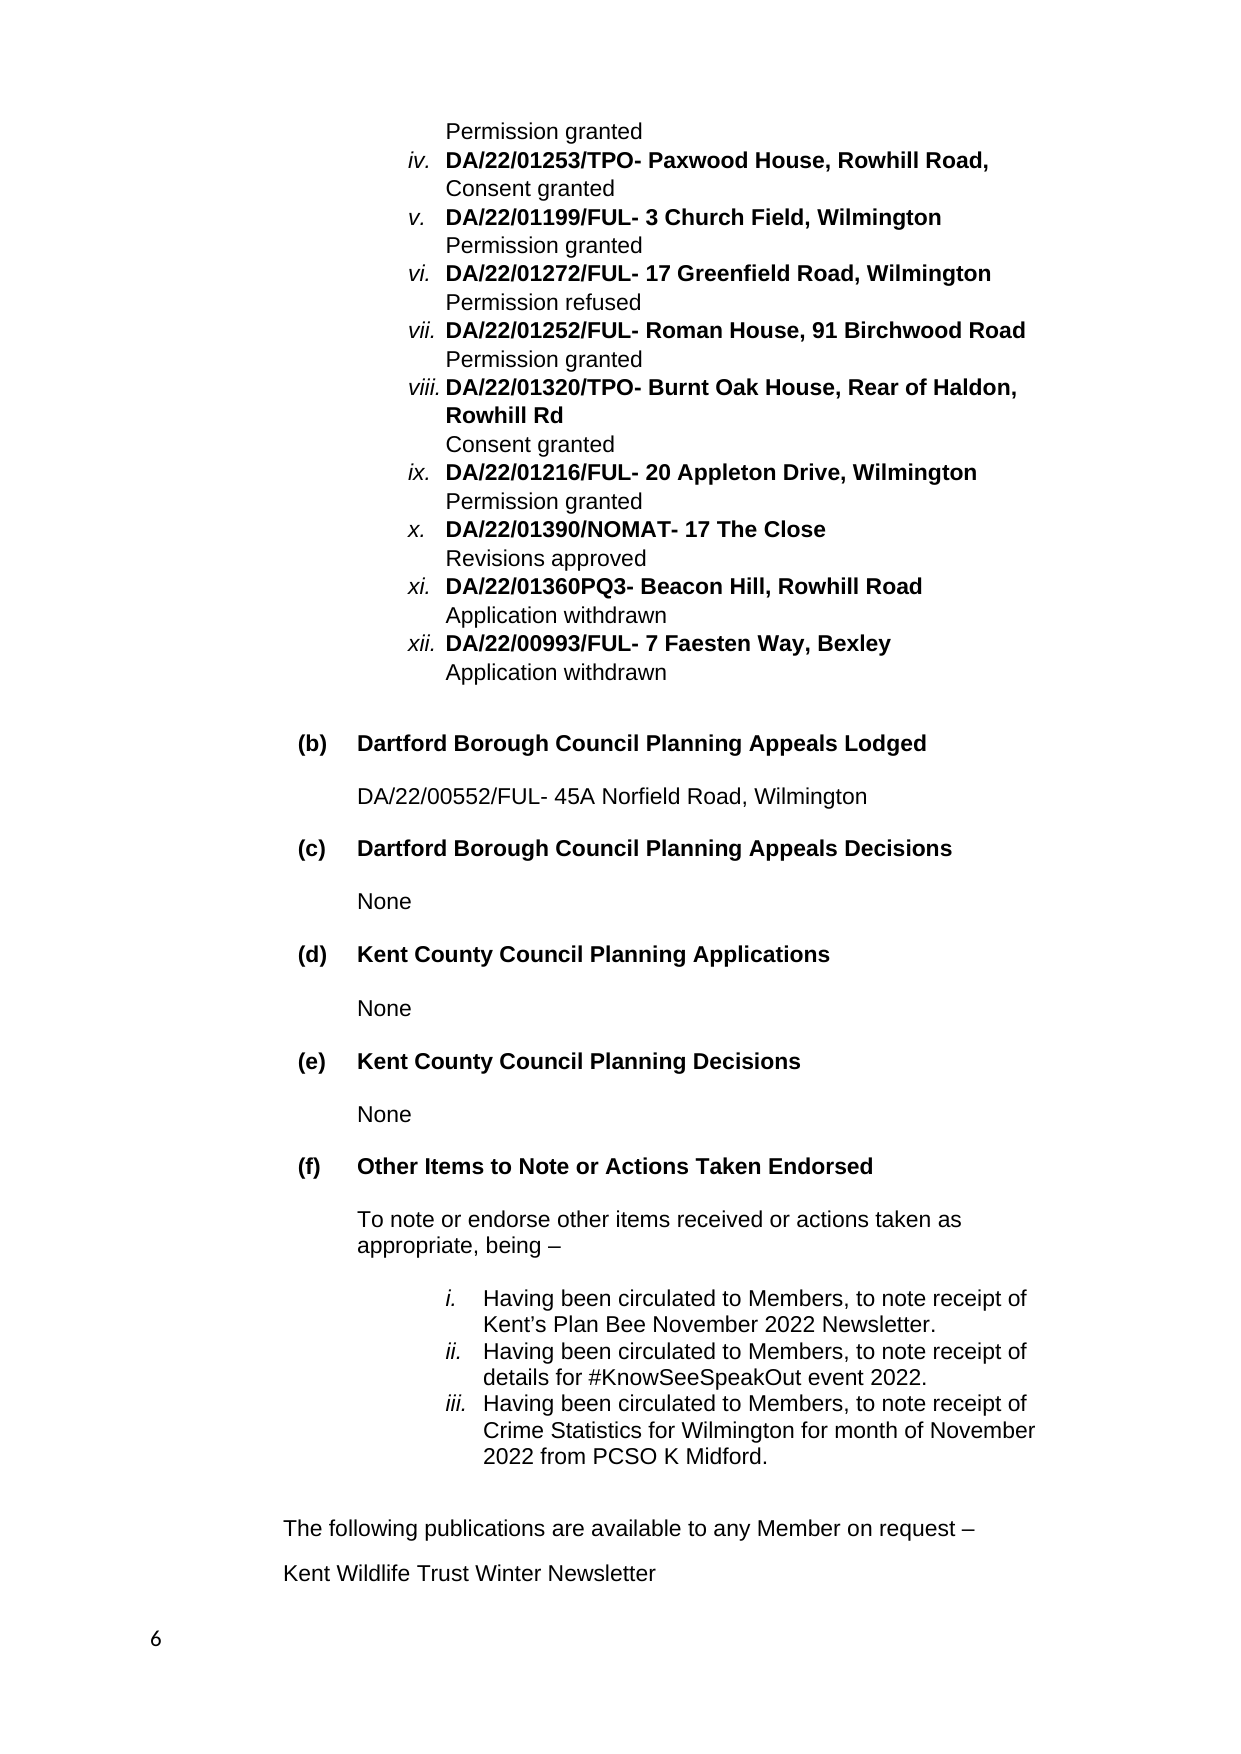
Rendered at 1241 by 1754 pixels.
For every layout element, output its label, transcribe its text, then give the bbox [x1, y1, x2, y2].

list DA/22/01320/TPO- Burnt Oak House, Rear of Haldon, Rowhill Rd [408, 374, 1078, 429]
list DA/22/00993/FUL- 7 Faesten Way, Bexley [408, 630, 1078, 656]
list Having been circulated to Members, to note receipt of details for #KnowSeeSpeakOut event 2022. [445, 1338, 1078, 1390]
list Dartford Borough Council Planning Appeals Lodged [298, 730, 1078, 756]
list Consent granted [445, 431, 1078, 457]
text Kent Wildlife Trust Winter Newsletter [283, 1560, 1078, 1586]
list Kent County Council Planning Applications [298, 941, 1078, 967]
list Kent County Council Planning Decisions [298, 1048, 1078, 1074]
list Permission granted [445, 232, 1078, 258]
list Revisions approved [445, 545, 1078, 571]
text None [357, 1101, 1078, 1127]
list Other Items to Note or Actions Taken Endorsed [298, 1153, 1078, 1179]
list DA/22/01252/FUL- Roman House, 91 Birchwood Road [408, 317, 1078, 343]
list Permission refused [445, 289, 1078, 315]
list Permission granted [445, 346, 1078, 372]
list DA/22/01360PQ3- Beacon Hill, Rowhill Road [408, 573, 1078, 599]
list Permission granted [445, 118, 1078, 144]
list Having been circulated to Members, to note receipt of Crime Statistics for Wilmington for month of November 2022 from PCSO K Midford. [445, 1390, 1078, 1469]
list Application withdrawn [445, 658, 1078, 685]
list Consent granted [445, 175, 1078, 201]
list DA/22/01199/FUL- 3 Church Field, Wilmington [408, 203, 1078, 230]
text None [357, 888, 1078, 914]
text DA/22/00552/FUL- 45A Norfield Road, Wilmington [357, 783, 1078, 809]
list Application withdrawn [445, 602, 1078, 628]
list DA/22/01253/TPO- Paxwood House, Rowhill Road, [408, 147, 1078, 173]
list DA/22/01390/NOMAT- 17 The Close [408, 516, 1078, 543]
list Permission granted [445, 488, 1078, 514]
text None [357, 995, 1078, 1021]
text To note or endorse other items received or actions taken as appropriate, being – [357, 1206, 1078, 1259]
list DA/22/01272/FUL- 17 Greenfield Road, Wilmington [408, 260, 1078, 287]
list DA/22/01216/FUL- 20 Appleton Drive, Wilmington [408, 459, 1078, 486]
text The following publications are available to any Member on request – [283, 1514, 1078, 1541]
list Having been circulated to Members, to note receipt of Kent’s Plan Bee November 2022 Newsletter. [445, 1285, 1078, 1338]
list Dartford Borough Council Planning Appeals Decisions [298, 835, 1078, 862]
